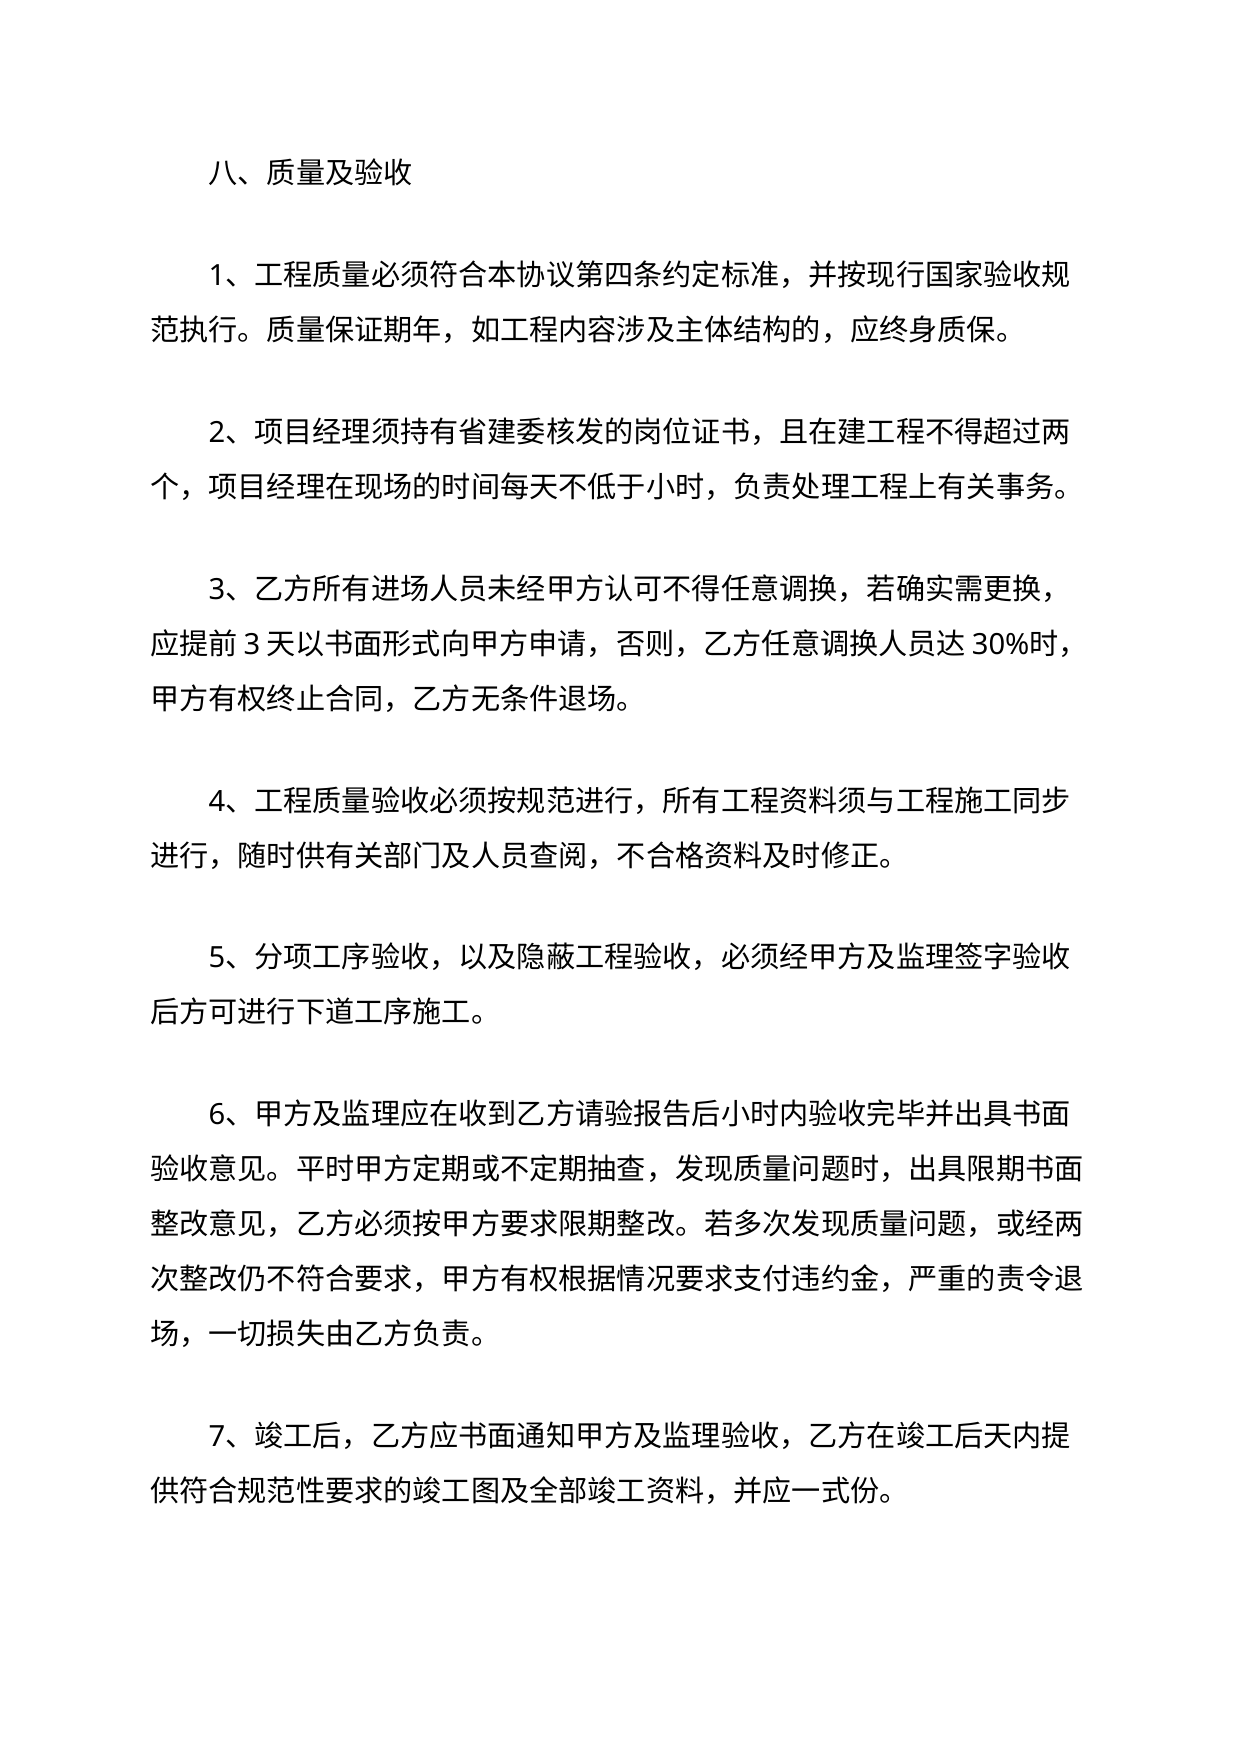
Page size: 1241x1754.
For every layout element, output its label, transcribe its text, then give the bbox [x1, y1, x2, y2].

text 1、工程质量必须符合本协议第四条约定标准，并按现行国家验收规范执行。质量保证期年，如工程内容涉及主体结构的，应终身质保。 [150, 252, 1090, 349]
text 3、乙方所有进场人员未经甲方认可不得任意调换，若确实需更换，应提前3天以书面形式向甲方申请，否则，乙方任意调换人员达30%时，甲方有权终止合同，乙方无条件退场。 [150, 565, 1090, 718]
text 5、分项工序验收，以及隐蔽工程验收，必须经甲方及监理签字验收后方可进行下道工序施工。 [150, 934, 1090, 1031]
text 2、项目经理须持有省建委核发的岗位证书，且在建工程不得超过两个，项目经理在现场的时间每天不低于小时，负责处理工程上有关事务。 [150, 408, 1090, 506]
text 7、竣工后，乙方应书面通知甲方及监理验收，乙方在竣工后天内提供符合规范性要求的竣工图及全部竣工资料，并应一式份。 [150, 1412, 1090, 1509]
text 八、质量及验收 [150, 150, 1090, 192]
text 4、工程质量验收必须按规范进行，所有工程资料须与工程施工同步进行，随时供有关部门及人员查阅，不合格资料及时修正。 [150, 777, 1090, 874]
text 6、甲方及监理应在收到乙方请验报告后小时内验收完毕并出具书面验收意见。平时甲方定期或不定期抽查，发现质量问题时，出具限期书面整改意见，乙方必须按甲方要求限期整改。若多次发现质量问题，或经两次整改仍不符合要求，甲方有权根据情况要求支付违约金，严重的责令退场，一切损失由乙方负责。 [150, 1091, 1090, 1353]
